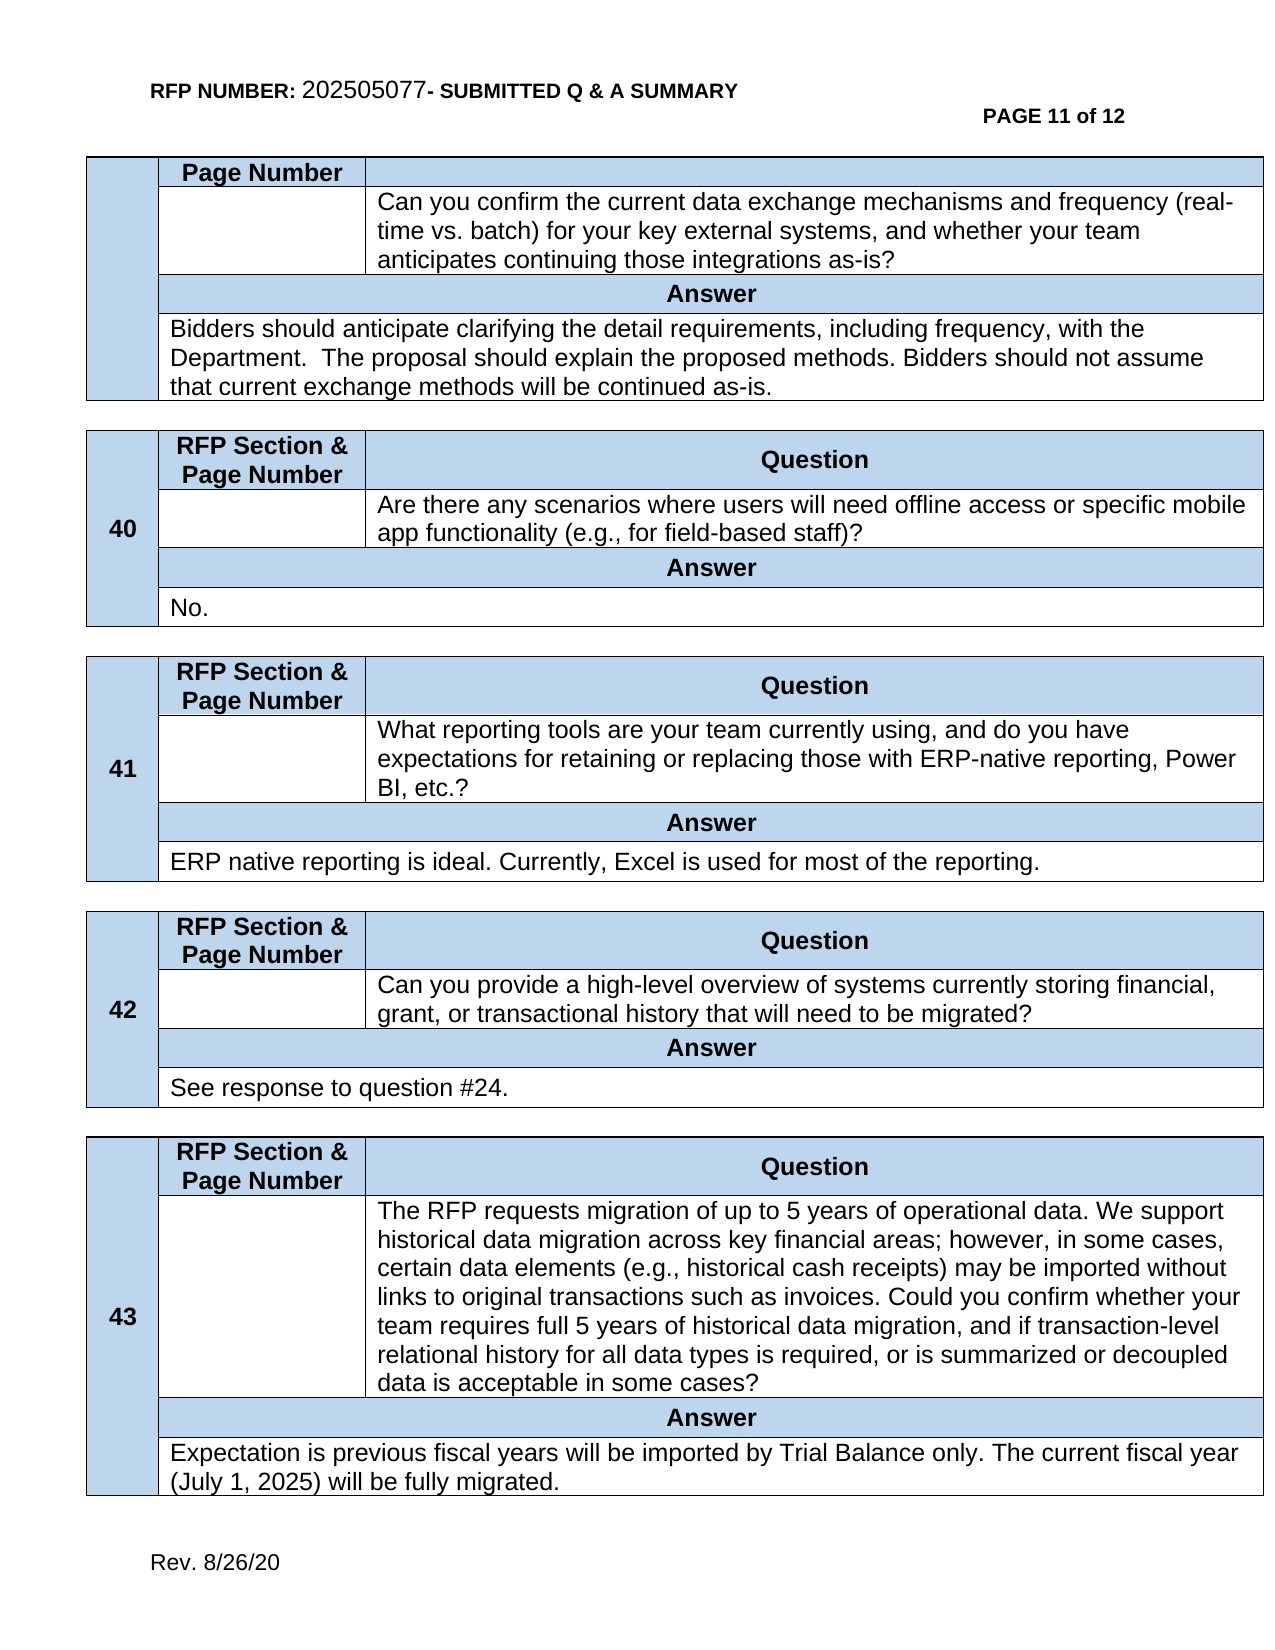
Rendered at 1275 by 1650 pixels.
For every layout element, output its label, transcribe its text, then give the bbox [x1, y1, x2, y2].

table_cell ERP native reporting is ideal. Currently, Excel is used for most of the reporting. [159, 842, 1263, 881]
table_header RFP Section & Page Number [159, 657, 365, 714]
table_cell [159, 1196, 365, 1397]
table_cell Are there any scenarios where users will need offline access or specific mobile app functionality (e.g., for field-based staff)? [366, 490, 1263, 547]
table_cell Can you provide a high-level overview of systems currently storing financial, grant, or transactional history that will need to be migrated? [366, 970, 1263, 1028]
table_header Question [366, 912, 1263, 969]
table_cell No. [159, 588, 1263, 626]
table_header Question [366, 158, 1263, 186]
table_cell Bidders should anticipate clarifying the detail requirements, including frequency, with the Department. The proposal should explain the proposed methods. Bidders should not assume that current exchange methods will be continued as-is. [159, 314, 1263, 400]
table_cell Answer [159, 1398, 1263, 1437]
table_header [159, 158, 365, 186]
table_cell [159, 716, 365, 802]
table_cell [159, 970, 365, 1028]
table_cell Answer [159, 1029, 1263, 1067]
table_header 39 [87, 158, 158, 400]
table_header 43 [87, 1138, 158, 1495]
table_cell Answer [159, 803, 1263, 841]
table_header RFP Section & Page Number [159, 912, 365, 969]
table_header Question [366, 1138, 1263, 1195]
table_header RFP Section & Page Number [159, 431, 365, 489]
table_header 42 [87, 912, 158, 1107]
table_cell Expectation is previous fiscal years will be imported by Trial Balance only. The current fiscal year (July 1, 2025) will be fully migrated. [159, 1438, 1263, 1495]
table_header Question [366, 431, 1263, 489]
table_cell What reporting tools are your team currently using, and do you have expectations for retaining or replacing those with ERP-native reporting, Power BI, etc.? [366, 716, 1263, 802]
table_cell [159, 490, 365, 547]
table_header RFP Section & Page Number [159, 1138, 365, 1195]
table_cell Answer [159, 275, 1263, 313]
table_header 41 [87, 657, 158, 881]
table_cell [159, 187, 365, 273]
table_cell Answer [159, 548, 1263, 587]
table_cell See response to question #24. [159, 1068, 1263, 1107]
table_header 40 [87, 431, 158, 626]
table_header Question [366, 657, 1263, 714]
table_cell The RFP requests migration of up to 5 years of operational data. We support historical data migration across key financial areas; however, in some cases, certain data elements (e.g., historical cash receipts) may be imported without links to original transactions such as invoices. Could you confirm whether your team requires full 5 years of historical data migration, and if transaction-level relational history for all data types is required, or is summarized or decoupled data is acceptable in some cases? [366, 1196, 1263, 1397]
table_cell Can you confirm the current data exchange mechanisms and frequency (real-time vs. batch) for your key external systems, and whether your team anticipates continuing those integrations as-is? [366, 187, 1263, 273]
